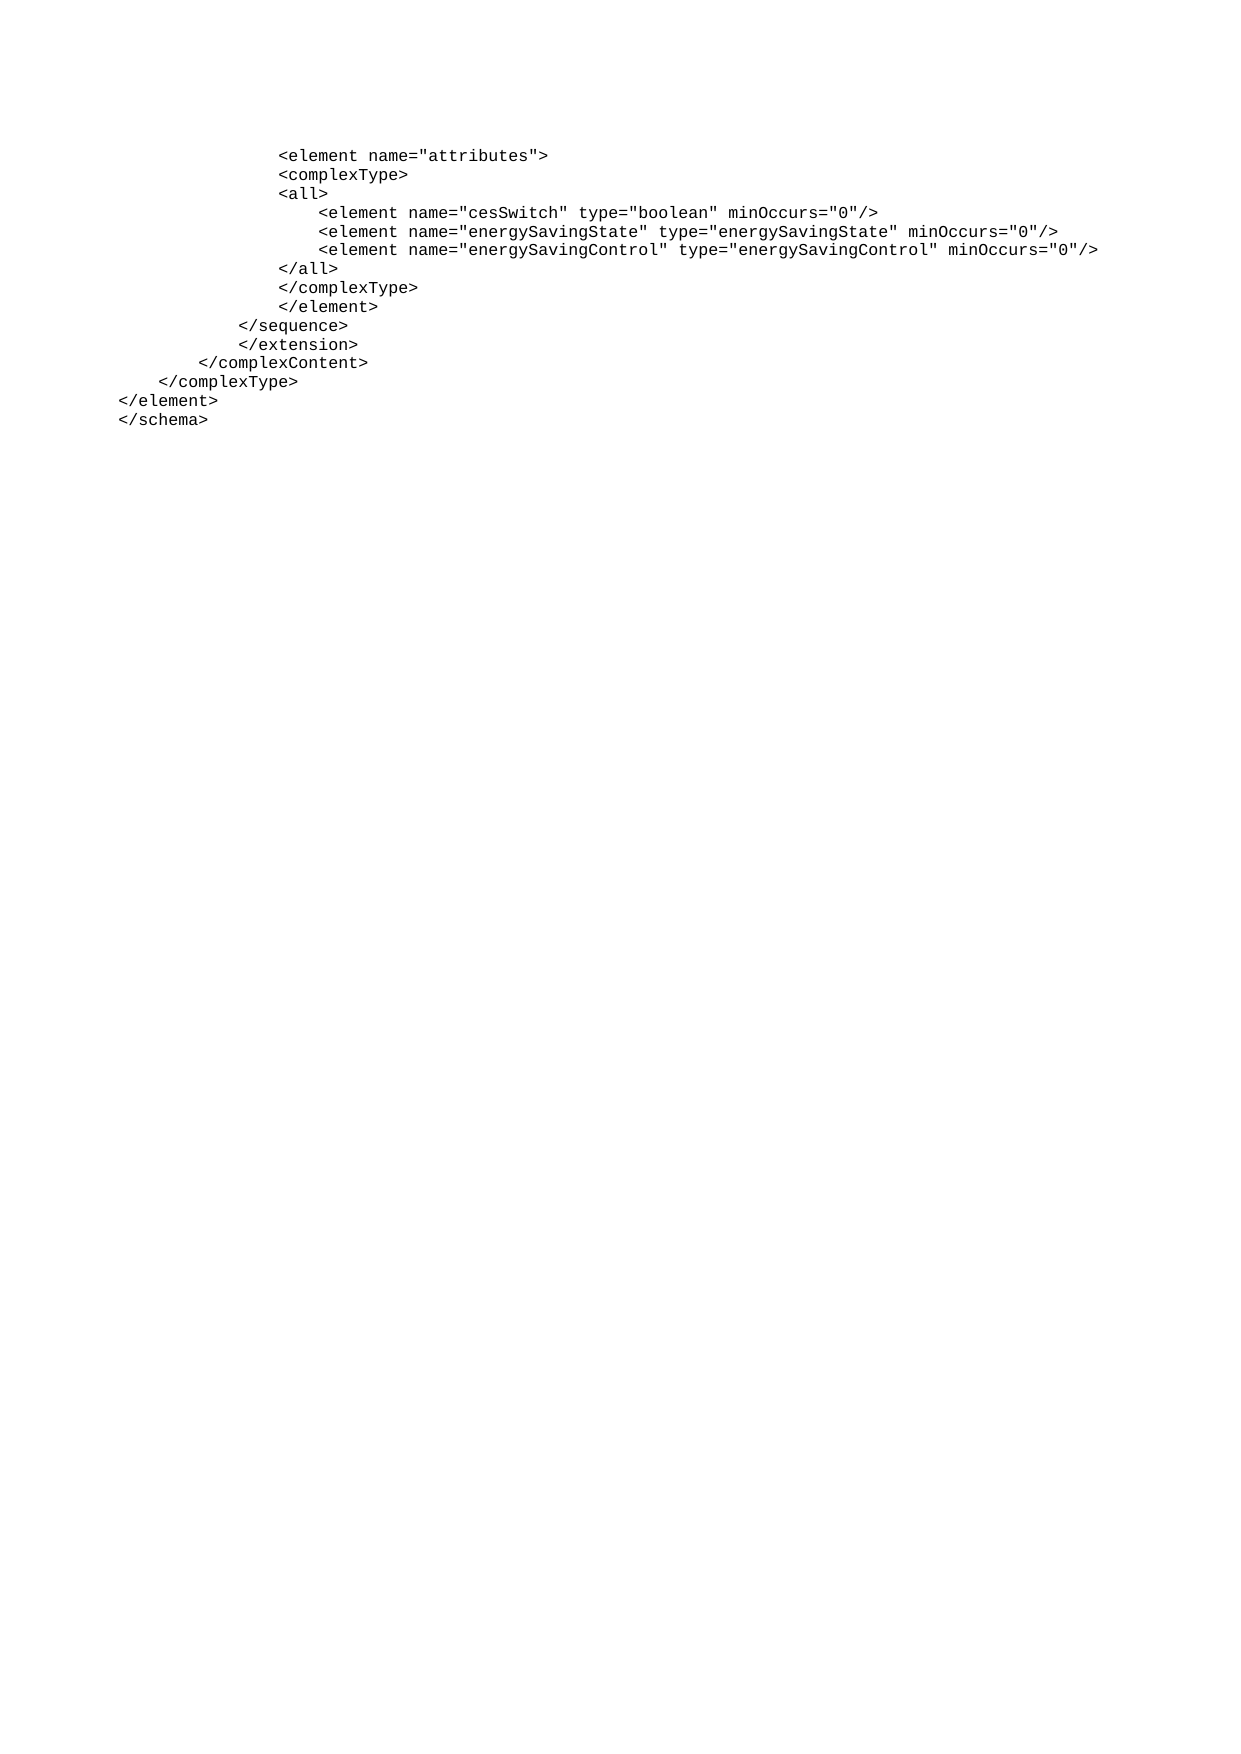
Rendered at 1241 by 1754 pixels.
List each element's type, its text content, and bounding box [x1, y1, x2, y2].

text </sequence> [118, 317, 1122, 336]
text <element name="energySavingControl" type="energySavingControl" minOccurs="0"/> [118, 242, 1122, 261]
text <element name="attributes"> [118, 148, 1122, 167]
text </extension> [118, 336, 1122, 355]
text </element> [118, 298, 1122, 317]
text </all> [118, 261, 1122, 280]
text <all> [118, 185, 1122, 204]
text </schema> [118, 412, 1122, 431]
text </complexType> [118, 280, 1122, 298]
text </complexContent> [118, 355, 1122, 374]
text <complexType> [118, 167, 1122, 185]
text </element> [118, 393, 1122, 412]
text <element name="energySavingState" type="energySavingState" minOccurs="0"/> [118, 223, 1122, 242]
text <element name="cesSwitch" type="boolean" minOccurs="0"/> [118, 204, 1122, 223]
text </complexType> [118, 374, 1122, 393]
